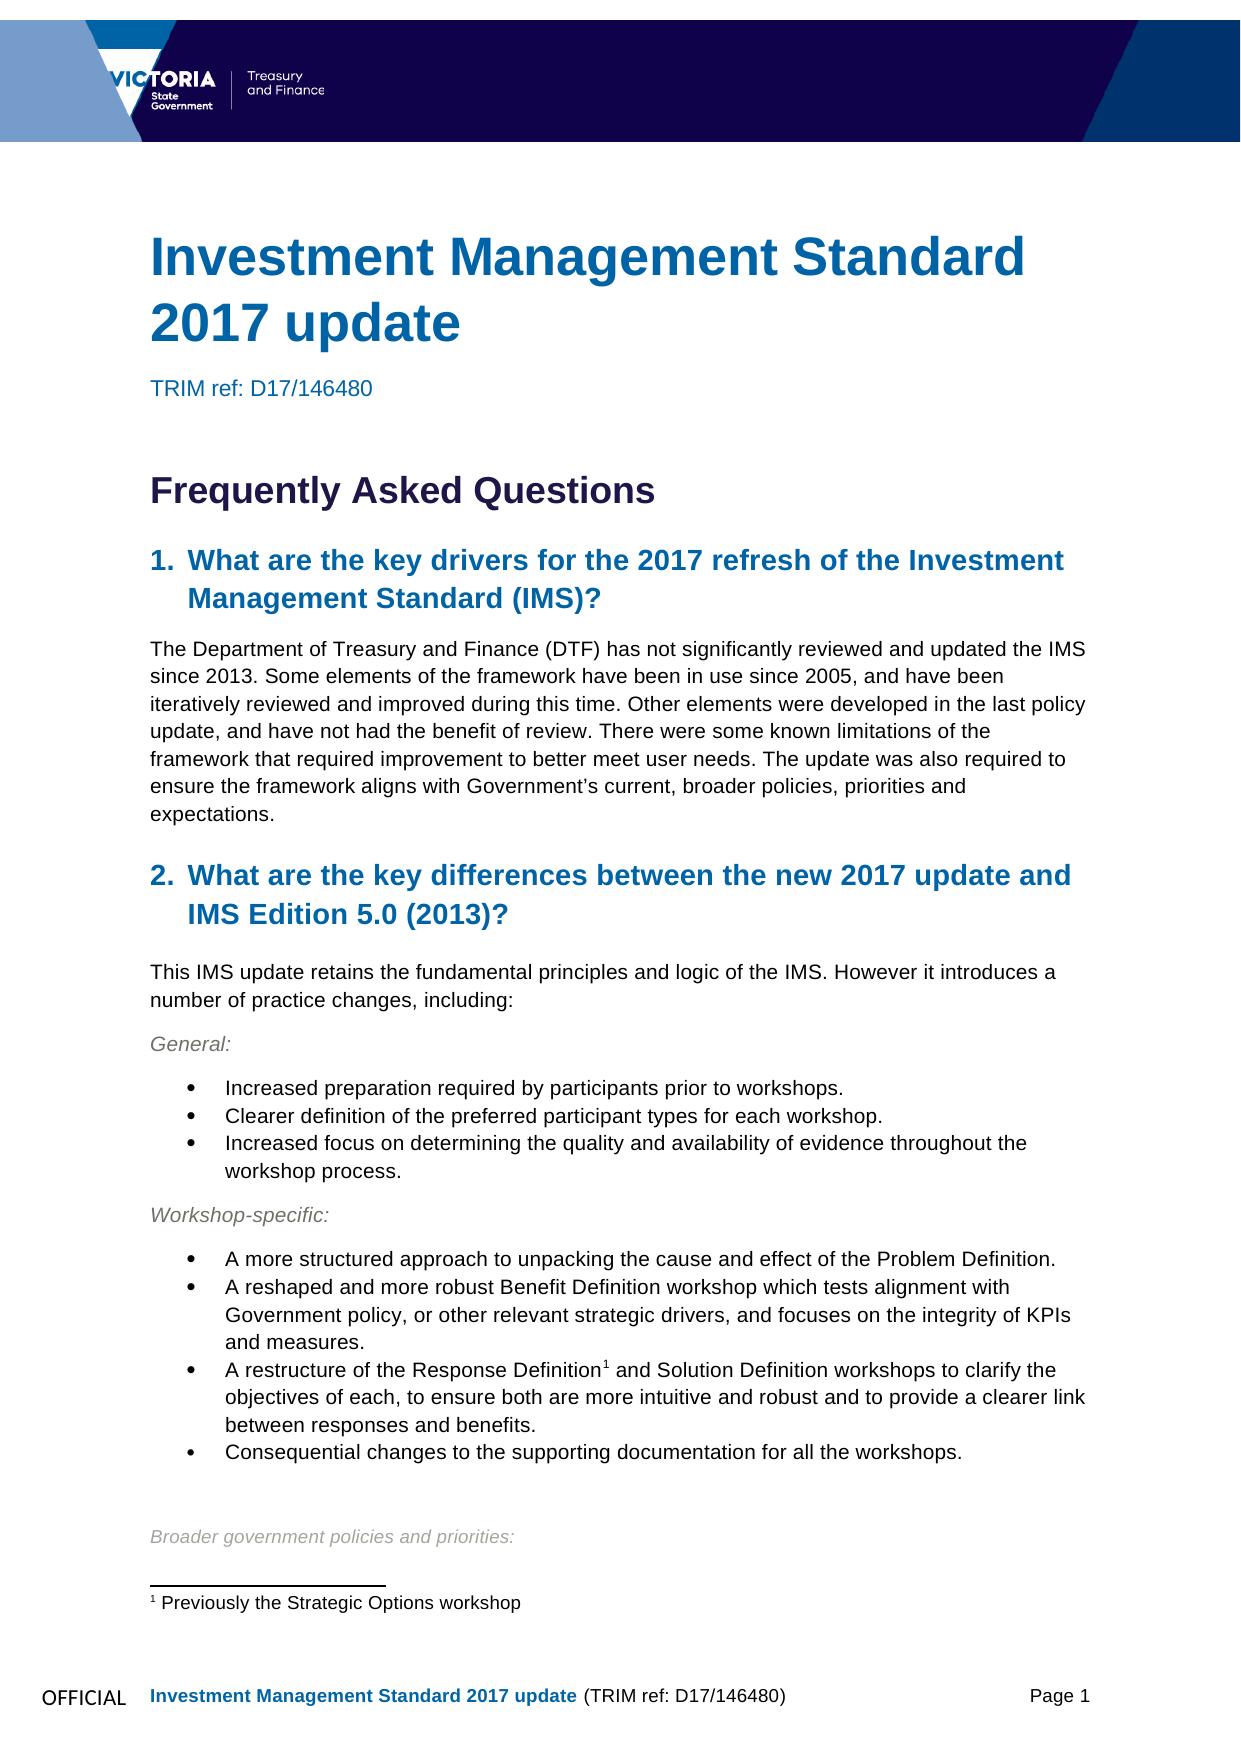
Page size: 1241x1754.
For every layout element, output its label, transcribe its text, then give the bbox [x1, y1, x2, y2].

title TRIM ref: D17/146480 [150, 360, 1090, 406]
subtitle What are the key differences between the new 2017 update and IMS Edition 5.0 (2013)? [150, 858, 1090, 930]
list Consequential changes to the supporting documentation for all the workshops. [187, 1440, 1090, 1464]
text The Department of Treasury and Finance (DTF) has not significantly reviewed and updated the IMS since 2013. Some elements of the framework have been in use since 2005, and have been iteratively reviewed and improved during this time. Other elements were developed in the last policy update, and have not had the benefit of review. There were some known limitations of the framework that required improvement to better meet user needs. The update was also required to ensure the framework aligns with Government’s current, broader policies, priorities and expectations. [150, 636, 1090, 825]
list Increased preparation required by participants prior to workshops. [187, 1076, 1090, 1100]
subtitle What are the key drivers for the 2017 refresh of the Investment Management Standard (IMS)? [150, 543, 1090, 615]
subtitle Frequently Asked Questions [150, 468, 1090, 511]
text Workshop-specific: [150, 1203, 1090, 1227]
text General: [150, 1032, 1090, 1056]
text This IMS update retains the fundamental principles and logic of the IMS. However it introduces a number of practice changes, including: [150, 960, 1090, 1012]
list A reshaped and more robust Benefit Definition workshop which tests alignment with Government policy, or other relevant strategic drivers, and focuses on the integrity of KPIs and measures. [187, 1275, 1090, 1354]
title Investment Management Standard 2017 update [150, 225, 1090, 353]
picture [0, 20, 1241, 142]
list A more structured approach to unpacking the cause and effect of the Problem Definition. [187, 1247, 1090, 1271]
list A restructure of the Response Definition and Solution Definition workshops to clarify the objectives of each, to ensure both are more intuitive and robust and to provide a clearer link between responses and benefits. [187, 1357, 1090, 1436]
list Clearer definition of the preferred participant types for each workshop. [187, 1104, 1090, 1128]
text Broader government policies and priorities: [150, 1526, 1090, 1547]
list Increased focus on determining the quality and availability of evidence throughout the workshop process. [187, 1131, 1090, 1183]
